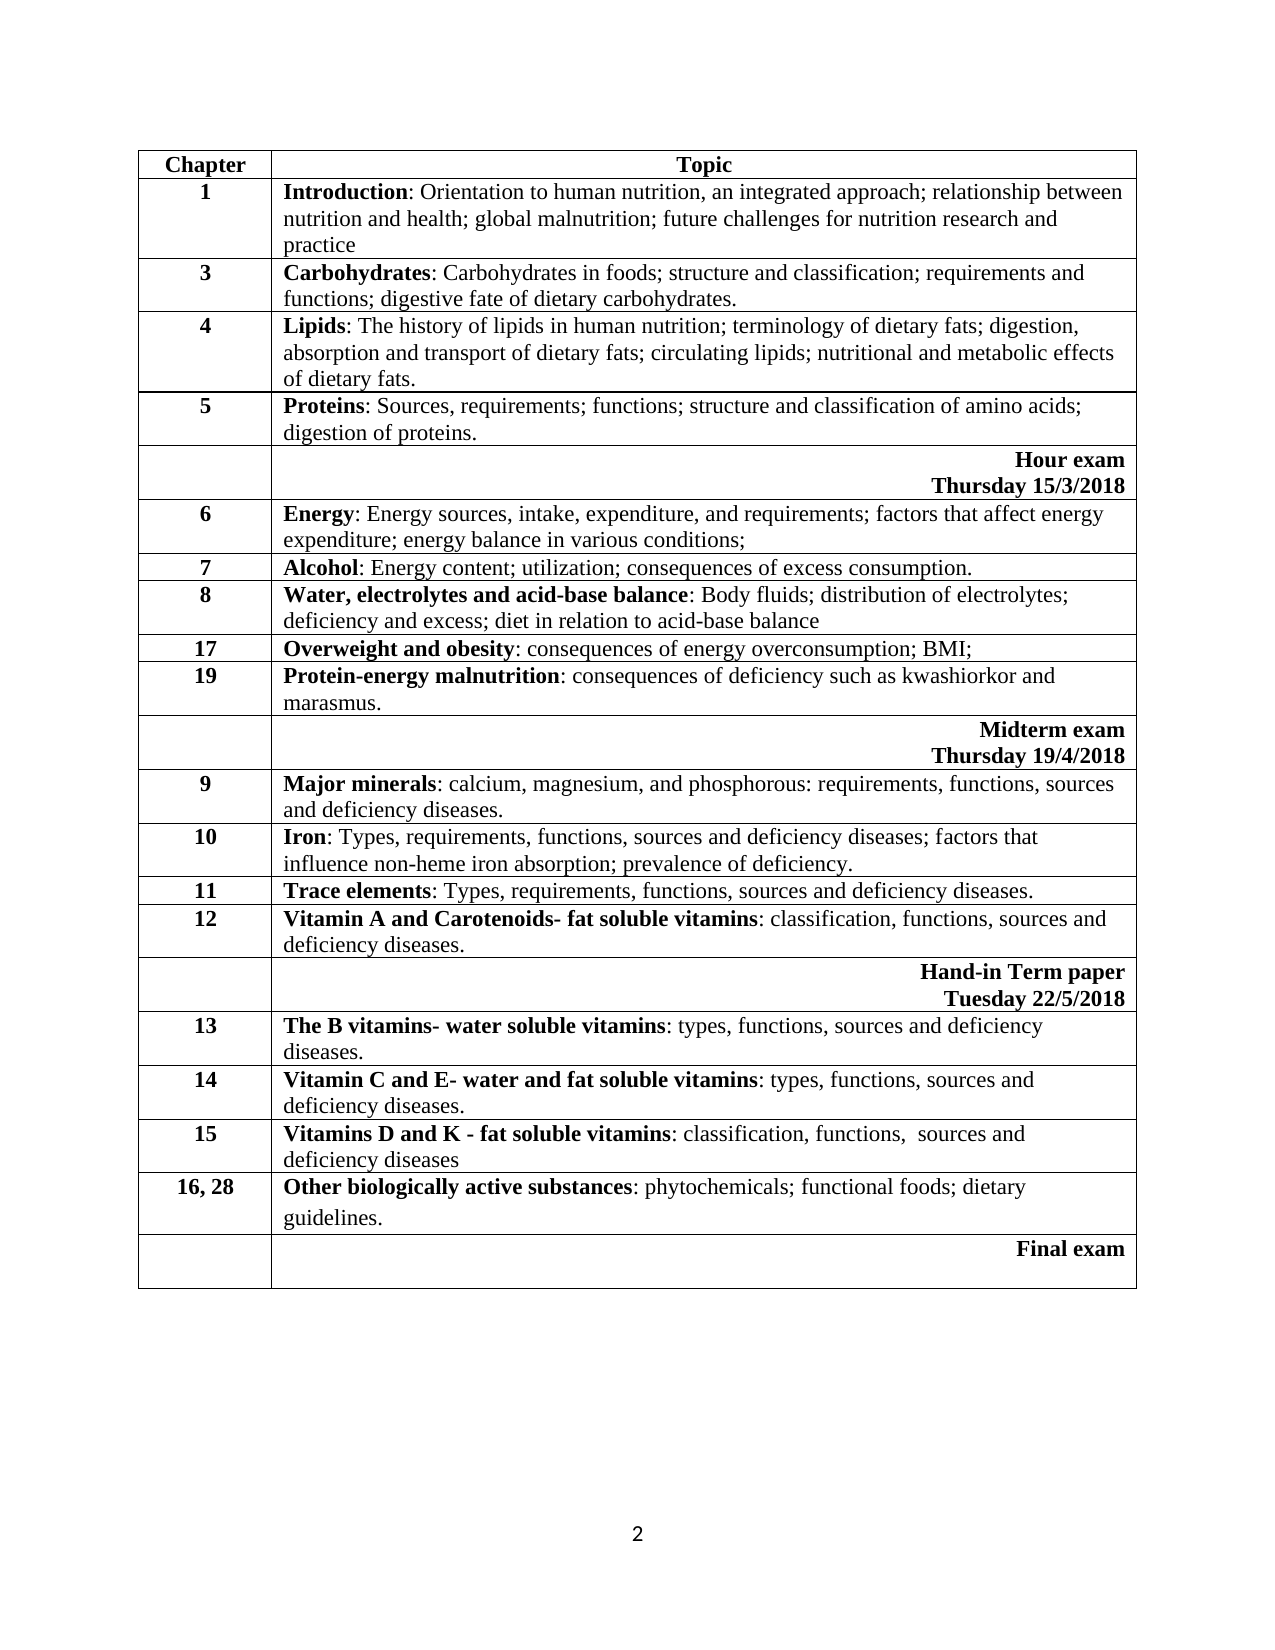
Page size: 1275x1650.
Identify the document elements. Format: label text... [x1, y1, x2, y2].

table_cell [139, 1235, 271, 1287]
table_cell 14 [139, 1066, 271, 1118]
table_cell [139, 716, 271, 769]
table_cell Vitamin A and Carotenoids- fat soluble vitamins: classification, functions, sources and deficiency diseases. [272, 905, 1136, 957]
table_cell 11 [139, 877, 271, 903]
table_cell 1 [139, 179, 271, 257]
table_cell 9 [139, 770, 271, 822]
table_cell Lipids: The history of lipids in human nutrition; terminology of dietary fats; digestion, absorption and transport of dietary fats; circulating lipids; nutritional and metabolic effects of dietary fats. [272, 312, 1136, 391]
table_cell 10 [139, 824, 271, 876]
table_cell 13 [139, 1012, 271, 1065]
table_cell 5 [139, 393, 271, 445]
table_cell 7 [139, 554, 271, 580]
table_cell 17 [139, 635, 271, 661]
table_cell 12 [139, 905, 271, 957]
table_cell Trace elements: Types, requirements, functions, sources and deficiency diseases. [272, 877, 1136, 903]
table_cell Proteins: Sources, requirements; functions; structure and classification of amino acids; digestion of proteins. [272, 393, 1136, 445]
table_header Chapter [139, 151, 271, 177]
table_cell The B vitamins- water soluble vitamins: types, functions, sources and deficiency diseases. [272, 1012, 1136, 1065]
table_cell Introduction: Orientation to human nutrition, an integrated approach; relationship between nutrition and health; global malnutrition; future challenges for nutrition research and practice [272, 179, 1136, 257]
table_cell Major minerals: calcium, magnesium, and phosphorous: requirements, functions, sources and deficiency diseases. [272, 770, 1136, 822]
table_cell Vitamin C and E- water and fat soluble vitamins: types, functions, sources and deficiency diseases. [272, 1066, 1136, 1118]
table_cell [139, 446, 271, 499]
table_header Topic [272, 151, 1136, 177]
table_cell 16, 28 [139, 1173, 271, 1234]
table_cell Protein-energy malnutrition: consequences of deficiency such as kwashiorkor and marasmus. [272, 662, 1136, 715]
table_cell 3 [139, 259, 271, 311]
table_cell Energy: Energy sources, intake, expenditure, and requirements; factors that affect energy expenditure; energy balance in various conditions; [272, 500, 1136, 553]
table_cell 4 [139, 312, 271, 391]
table_cell Hand-in Term paper Tuesday 22/5/2018 [272, 958, 1136, 1011]
table_cell 15 [139, 1120, 271, 1172]
table_cell 8 [139, 581, 271, 634]
table_cell Carbohydrates: Carbohydrates in foods; structure and classification; requirements and functions; digestive fate of dietary carbohydrates. [272, 259, 1136, 311]
table_cell Alcohol: Energy content; utilization; consequences of excess consumption. [272, 554, 1136, 580]
table_cell [139, 958, 271, 1011]
table_cell Water, electrolytes and acid-base balance: Body fluids; distribution of electrolytes; deficiency and excess; diet in relation to acid-base balance [272, 581, 1136, 634]
table_cell Hour exam Thursday 15/3/2018 [272, 446, 1136, 499]
table_cell Midterm exam Thursday 19/4/2018 [272, 716, 1136, 769]
table_cell Overweight and obesity: consequences of energy overconsumption; BMI; [272, 635, 1136, 661]
table_cell 19 [139, 662, 271, 715]
table_cell Iron: Types, requirements, functions, sources and deficiency diseases; factors that influence non-heme iron absorption; prevalence of deficiency. [272, 824, 1136, 876]
table_cell 6 [139, 500, 271, 553]
table_cell Final exam [272, 1235, 1136, 1287]
table_cell Vitamins D and K - fat soluble vitamins: classification, functions, sources and deficiency diseases [272, 1120, 1136, 1172]
table_cell Other biologically active substances: phytochemicals; functional foods; dietary guidelines. [272, 1173, 1136, 1234]
